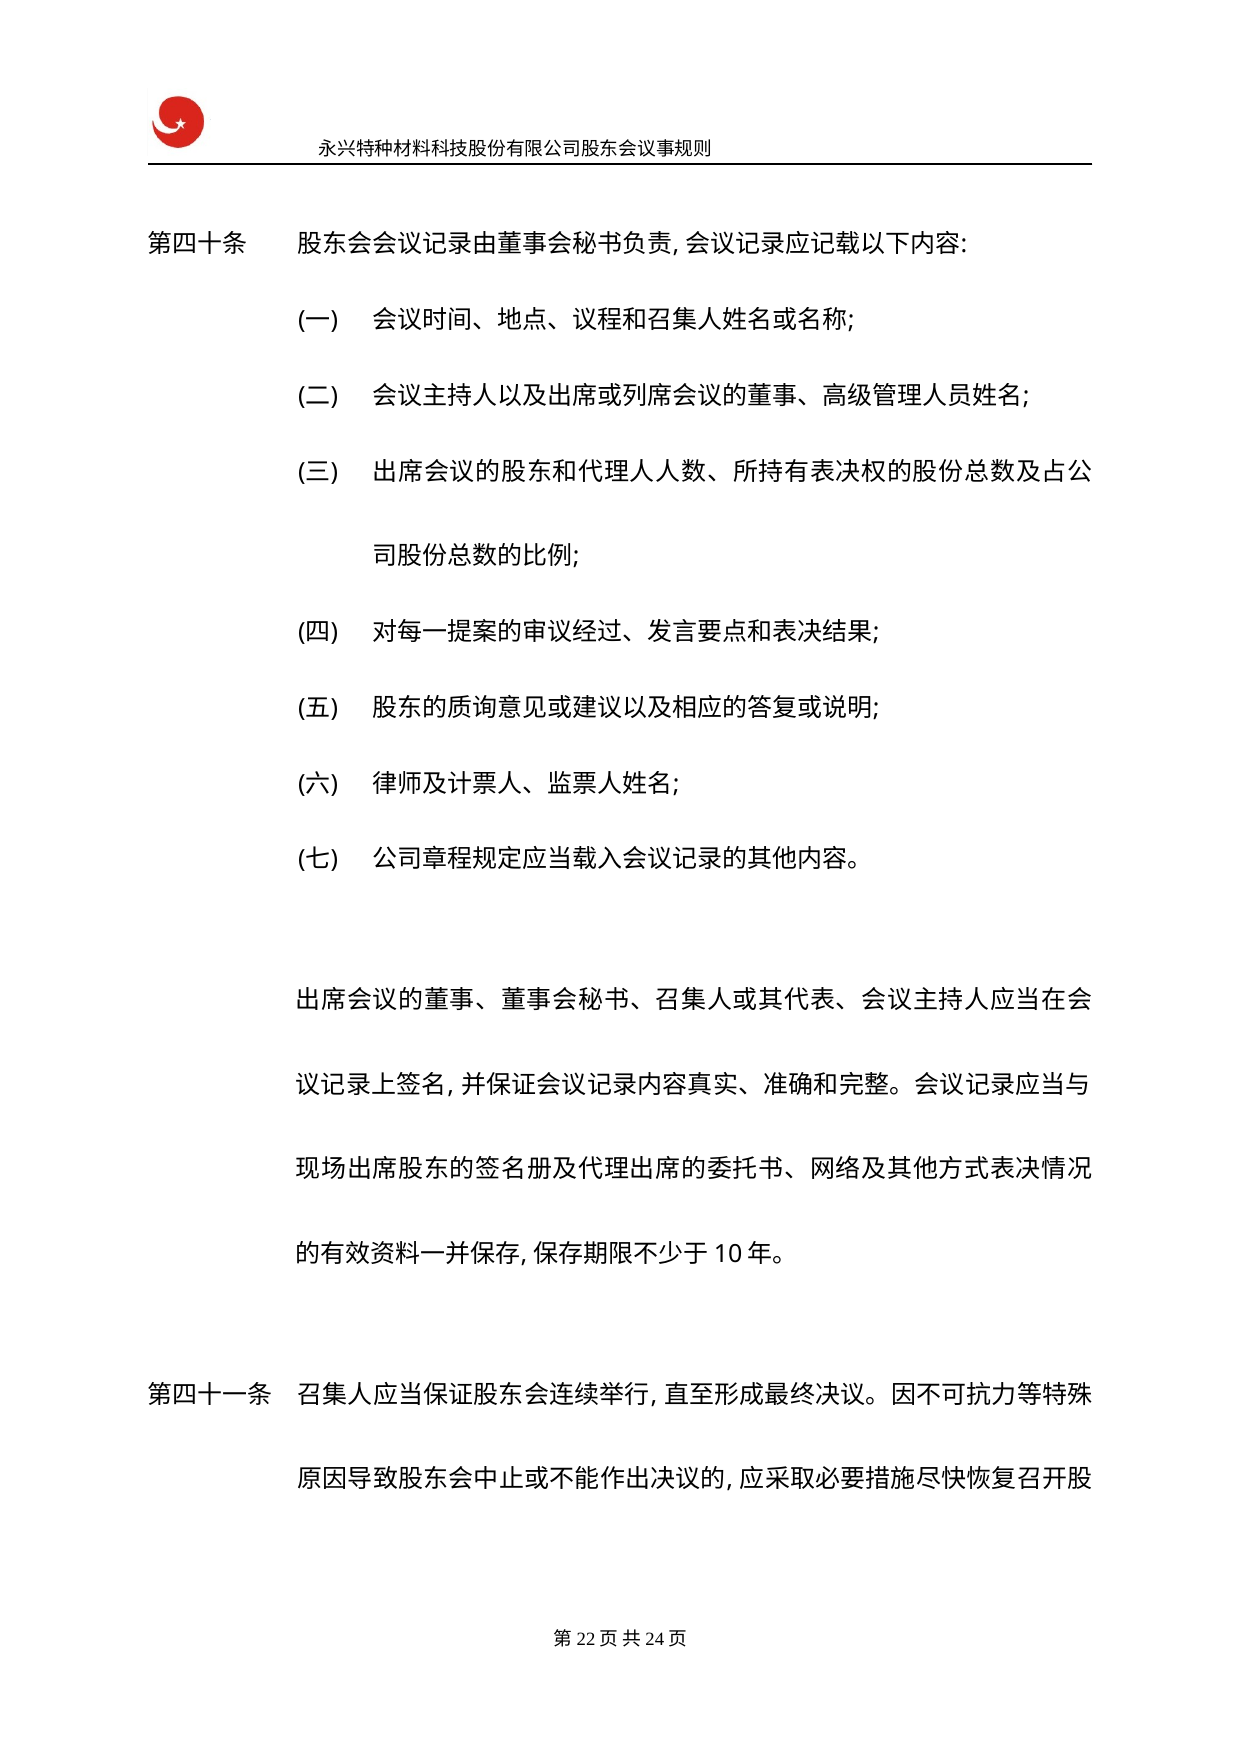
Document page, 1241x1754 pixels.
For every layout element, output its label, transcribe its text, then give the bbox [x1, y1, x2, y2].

list 出席会议的股东和代理人人数、所持有表决权的股份总数及占公司股份总数的比例; [298, 437, 1092, 586]
text 第四十条 股东会会议记录由董事会秘书负责, 会议记录应记载以下内容: [148, 209, 1092, 274]
picture [147, 88, 211, 156]
list 会议主持人以及出席或列席会议的董事、高级管理人员姓名; [298, 361, 1092, 426]
text 第四十一条 召集人应当保证股东会连续举行, 直至形成最终决议。因不可抗力等特殊原因导致股东会中止或不能作出决议的, 应采取必要措施尽快恢复召开股东会或直接终止本次股东会, 并及时公告。同时, 召集人应向中国证券监督管理委员会浙江监管局和深圳证券交易所报告。 [148, 1360, 1092, 1509]
list 会议时间、地点、议程和召集人姓名或名称; [298, 285, 1092, 350]
text 出席会议的董事、董事会秘书、召集人或其代表、会议主持人应当在会议记录上签名, 并保证会议记录内容真实、准确和完整。会议记录应当与现场出席股东的签名册及代理出席的委托书、网络及其他方式表决情况的有效资料一并保存, 保存期限不少于10年。 [295, 965, 1092, 1284]
list 公司章程规定应当载入会议记录的其他内容。 [298, 824, 1092, 889]
list 律师及计票人、监票人姓名; [298, 749, 1092, 814]
list 对每一提案的审议经过、发言要点和表决结果; [298, 597, 1092, 662]
list 股东的质询意见或建议以及相应的答复或说明; [298, 673, 1092, 738]
